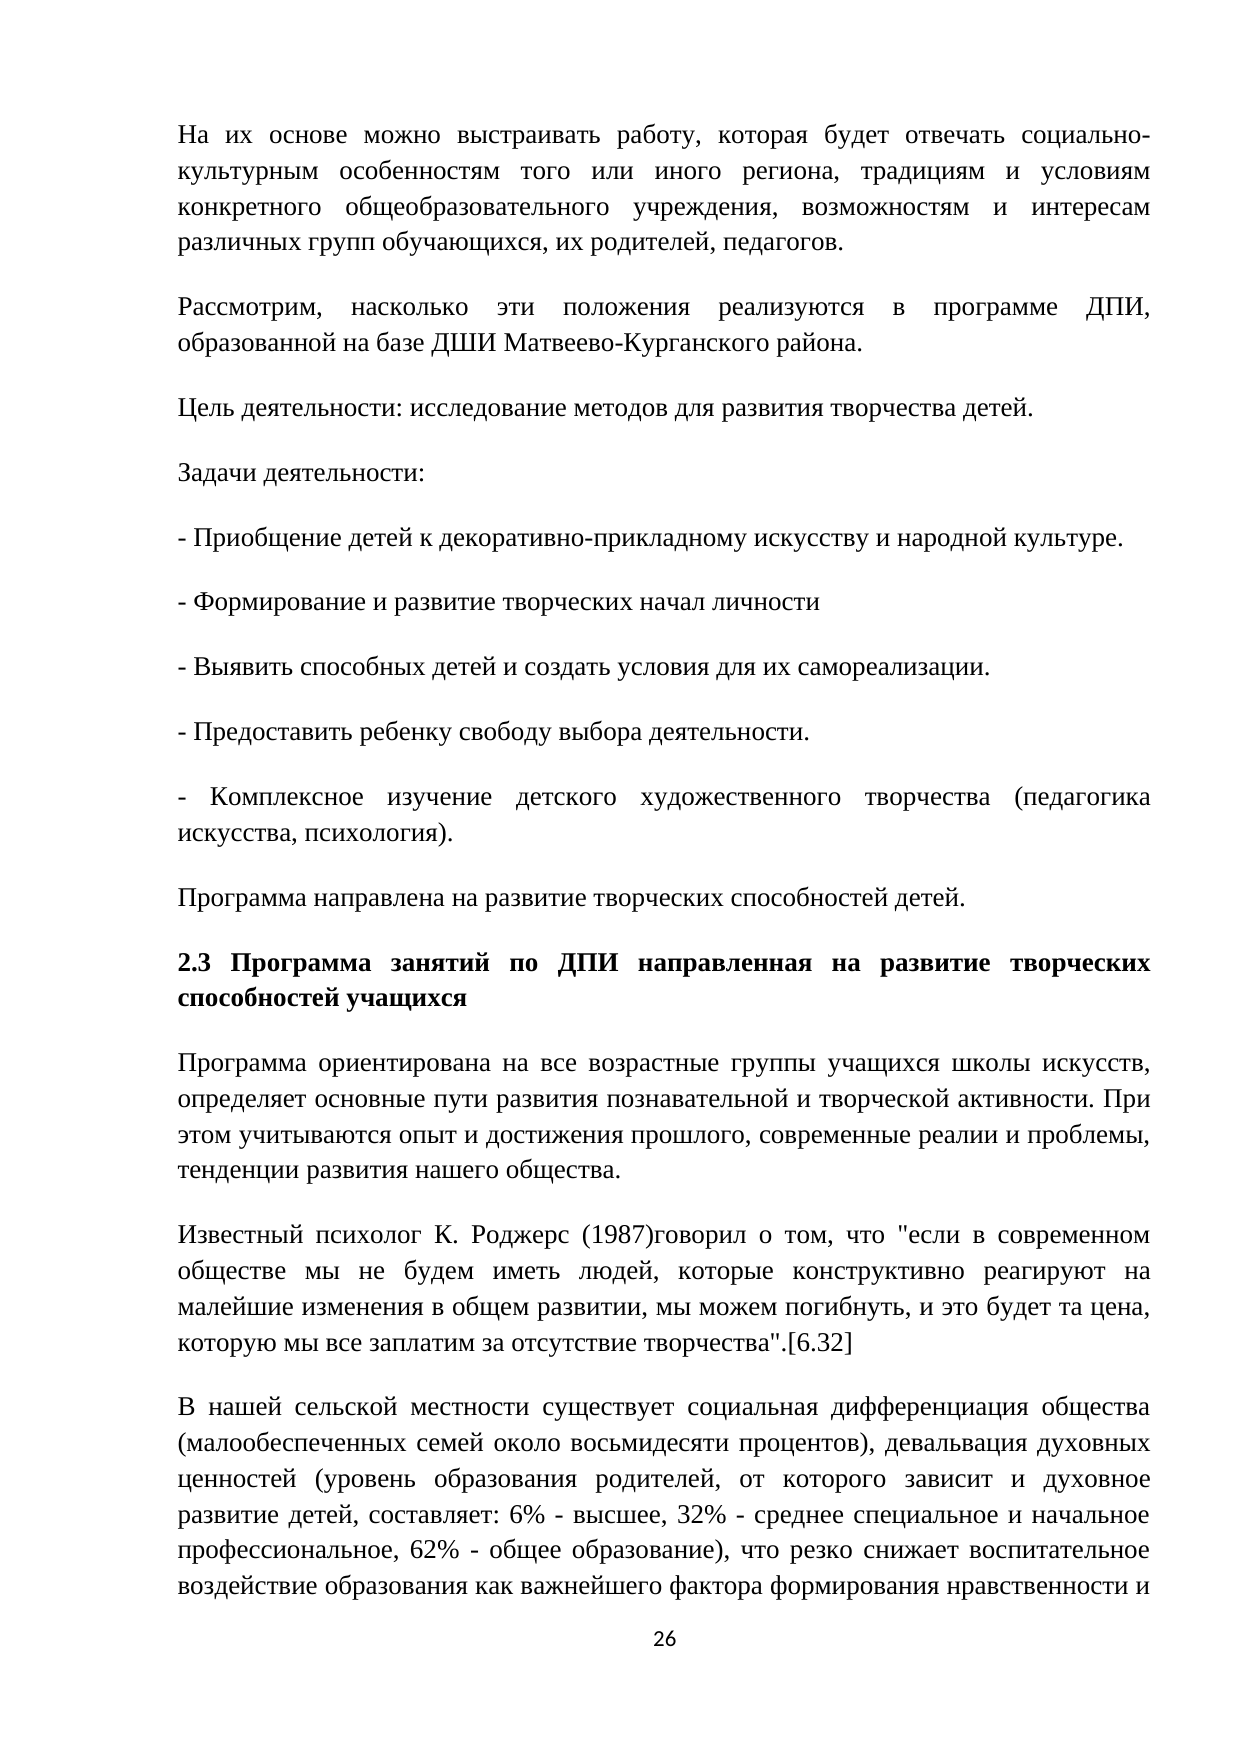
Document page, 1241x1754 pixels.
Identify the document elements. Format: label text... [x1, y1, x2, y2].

text - Комплексное изучение детского художественного творчества (педагогика искусства, психология). [177, 780, 1152, 847]
text - Приобщение детей к декоративно-прикладному искусству и народной культуре. [177, 521, 1152, 552]
text - Предоставить ребенку свободу выбора деятельности. [177, 715, 1152, 746]
text Известный психолог К. Роджерс (1987)говорил о том, что "если в современном обществе мы не будем иметь людей, которые конструктивно реагируют на малейшие изменения в общем развитии, мы можем погибнуть, и это будет та цена, которую мы все заплатим за отсутствие творчества".[6.32] [177, 1218, 1152, 1357]
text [177, 1391, 1152, 1600]
text 2.3 Программа занятий по ДПИ направленная на развитие творческих способностей учащихся [177, 946, 1152, 1013]
text - Выявить способных детей и создать условия для их самореализации. [177, 650, 1152, 682]
text Программа ориентирована на все возрастные группы учащихся школы искусств, определяет основные пути развития познавательной и творческой активности. При этом учитываются опыт и достижения прошлого, современные реалии и проблемы, тенденции развития нашего общества. [177, 1046, 1152, 1185]
text - Формирование и развитие творческих начал личности [177, 586, 1152, 617]
text Задачи деятельности: [177, 456, 1152, 487]
text Рассмотрим, насколько эти положения реализуются в программе ДПИ, образованной на базе ДШИ Матвеево-Курганского района. [177, 290, 1152, 357]
text На их основе можно выстраивать работу, которая будет отвечать социально-культурным особенностям того или иного региона, традициям и условиям конкретного общеобразовательного учреждения, возможностям и интересам различных групп обучающихся, их родителей, педагогов. [177, 118, 1152, 256]
text Цель деятельности: исследование методов для развития творчества детей. [177, 391, 1152, 422]
text Программа направлена на развитие творческих способностей детей. [177, 881, 1152, 912]
